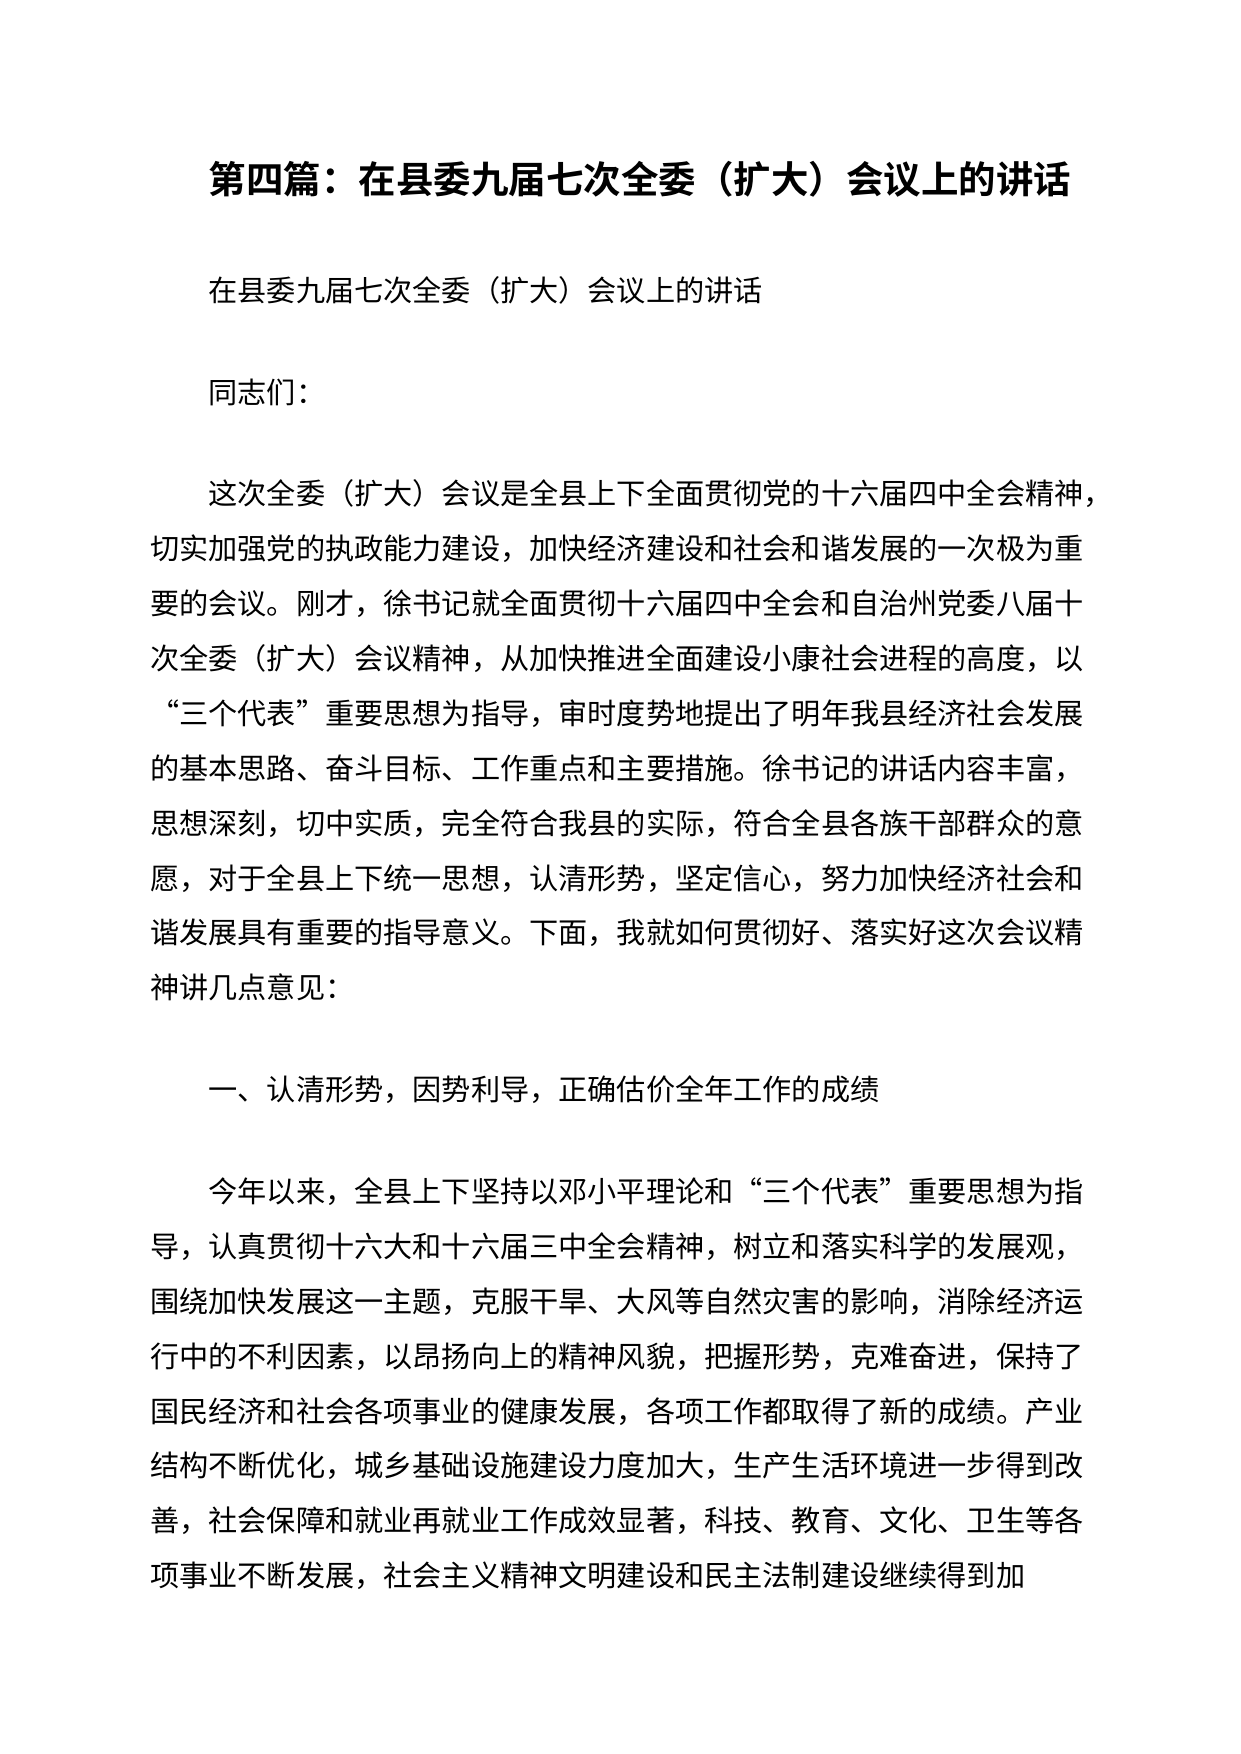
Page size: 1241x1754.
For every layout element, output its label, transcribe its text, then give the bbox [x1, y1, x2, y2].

text 第四篇：在县委九届七次全委（扩大）会议上的讲话 [150, 150, 1090, 204]
text 在县委九届七次全委（扩大）会议上的讲话 [150, 267, 1090, 310]
text 一、认清形势，因势利导，正确估价全年工作的成绩 [150, 1067, 1090, 1109]
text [150, 1168, 1090, 1595]
text 这次全委（扩大）会议是全县上下全面贯彻党的十六届四中全会精神，切实加强党的执政能力建设，加快经济建设和社会和谐发展的一次极为重要的会议。刚才，徐书记就全面贯彻十六届四中全会和自治州党委八届十次全委（扩大）会议精神，从加快推进全面建设小康社会进程的高度，以“三个代表”重要思想为指导，审时度势地提出了明年我县经济社会发展的基本思路、奋斗目标、工作重点和主要措施。徐书记的讲话内容丰富，思想深刻，切中实质，完全符合我县的实际，符合全县各族干部群众的意愿，对于全县上下统一思想，认清形势，坚定信心，努力加快经济社会和谐发展具有重要的指导意义。下面，我就如何贯彻好、落实好这次会议精神讲几点意见： [150, 471, 1090, 1007]
text 同志们： [150, 369, 1090, 411]
